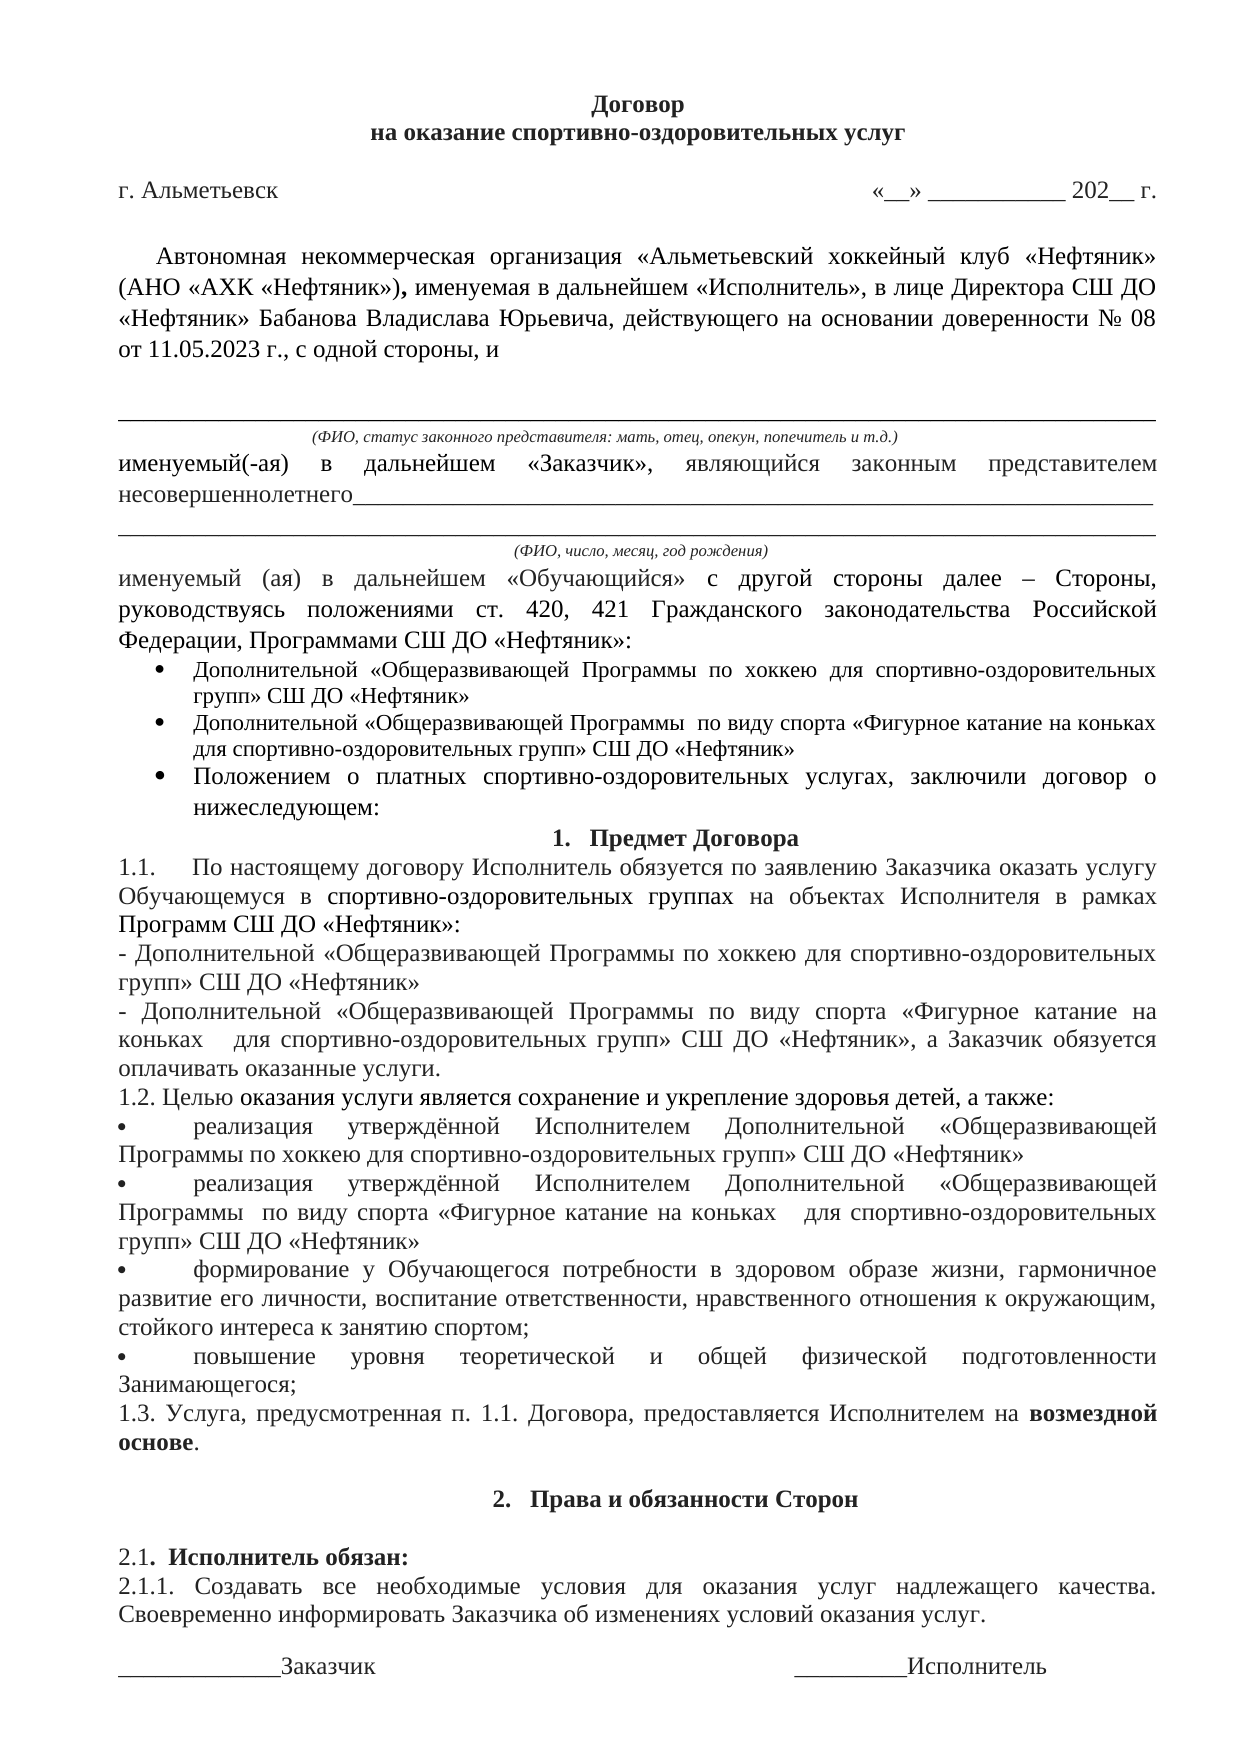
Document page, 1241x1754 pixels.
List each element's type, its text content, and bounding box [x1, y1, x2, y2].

text ___________________________________________________________________________________ [118, 365, 1157, 424]
text именуемый (ая) в дальнейшем «Обучающийся» с другой стороны далее – Стороны, руководствуясь положениями ст. 420, 421 Гражданского законодательства Российской Федерации, Программами СШ ДО «Нефтяник»: [118, 563, 1157, 653]
list Положением о платных спортивно-оздоровительных услугах, заключили договор о нижеследующем: [156, 761, 1157, 821]
text (ФИО, статус законного представителя: мать, отец, опекун, попечитель и т.д.) [118, 427, 1157, 446]
list - Дополнительной «Общеразвивающей Программы по хоккею для спортивно-оздоровительных групп» СШ ДО «Нефтяник» [118, 938, 1157, 996]
text 1.2. Целью оказания услуги является сохранение и укрепление здоровья детей, а также: [118, 1082, 1157, 1111]
list Предмет Договора [193, 823, 1157, 852]
text 1.3. Услуга, предусмотренная п. 1.1. Договора, предоставляется Исполнителем на возмездной основе. [118, 1398, 1157, 1456]
text 2.1. Исполнитель обязан: [118, 1542, 1157, 1571]
list - Дополнительной «Общеразвивающей Программы по виду спорта «Фигурное катание на коньках для спортивно-оздоровительных групп» СШ ДО «Нефтяник», а Заказчик обязуется оплачивать оказанные услуги. [118, 996, 1157, 1082]
list реализация утверждённой Исполнителем Дополнительной «Общеразвивающей Программы по хоккею для спортивно-оздоровительных групп» СШ ДО «Нефтяник» [118, 1111, 1157, 1168]
list Права и обязанности Сторон [193, 1484, 1157, 1513]
list формирование у Обучающегося потребности в здоровом образе жизни, гармоничное развитие его личности, воспитание ответственности, нравственного отношения к окружающим, стойкого интереса к занятию спортом; [118, 1254, 1157, 1341]
text именуемый(-ая) в дальнейшем «Заказчик», являющийся законным представителем несовершеннолетнего________________________________________________________________ [118, 448, 1157, 508]
list реализация утверждённой Исполнителем Дополнительной «Общеразвивающей Программы по виду спорта «Фигурное катание на коньках для спортивно-оздоровительных групп» СШ ДО «Нефтяник» [118, 1168, 1157, 1254]
list Дополнительной «Общеразвивающей Программы по хоккею для спортивно-оздоровительных групп» СШ ДО «Нефтяник» [156, 656, 1157, 708]
text г. Альметьевск «__» ___________ 202__ г. [118, 175, 1157, 204]
text ___________________________________________________________________________________ [118, 510, 1157, 539]
text Автономная некоммерческая организация «Альметьевский хоккейный клуб «Нефтяник» (АНО «АХК «Нефтяник»), именуемая в дальнейшем «Исполнитель», в лице Директора СШ ДО «Нефтяник» Бабанова Владислава Юрьевича, действующего на основании доверенности № 08 от 11.05.2023 г., с одной стороны, и [118, 241, 1157, 363]
list По настоящему договору Исполнитель обязуется по заявлению Заказчика оказать услугу Обучающемуся в спортивно-оздоровительных группах на объектах Исполнителя в рамках Программ СШ ДО «Нефтяник»: [118, 852, 1157, 938]
text 2.1.1. Создавать все необходимые условия для оказания услуг надлежащего качества. Своевременно информировать Заказчика об изменениях условий оказания услуг. [118, 1571, 1157, 1628]
text на оказание спортивно-оздоровительных услуг [118, 117, 1157, 146]
list повышение уровня теоретической и общей физической подготовленности Занимающегося; [118, 1341, 1157, 1398]
text (ФИО, число, месяц, год рождения) [118, 541, 1157, 560]
list Дополнительной «Общеразвивающей Программы по виду спорта «Фигурное катание на коньках для спортивно-оздоровительных групп» СШ ДО «Нефтяник» [156, 708, 1157, 761]
text Договор [118, 89, 1157, 117]
